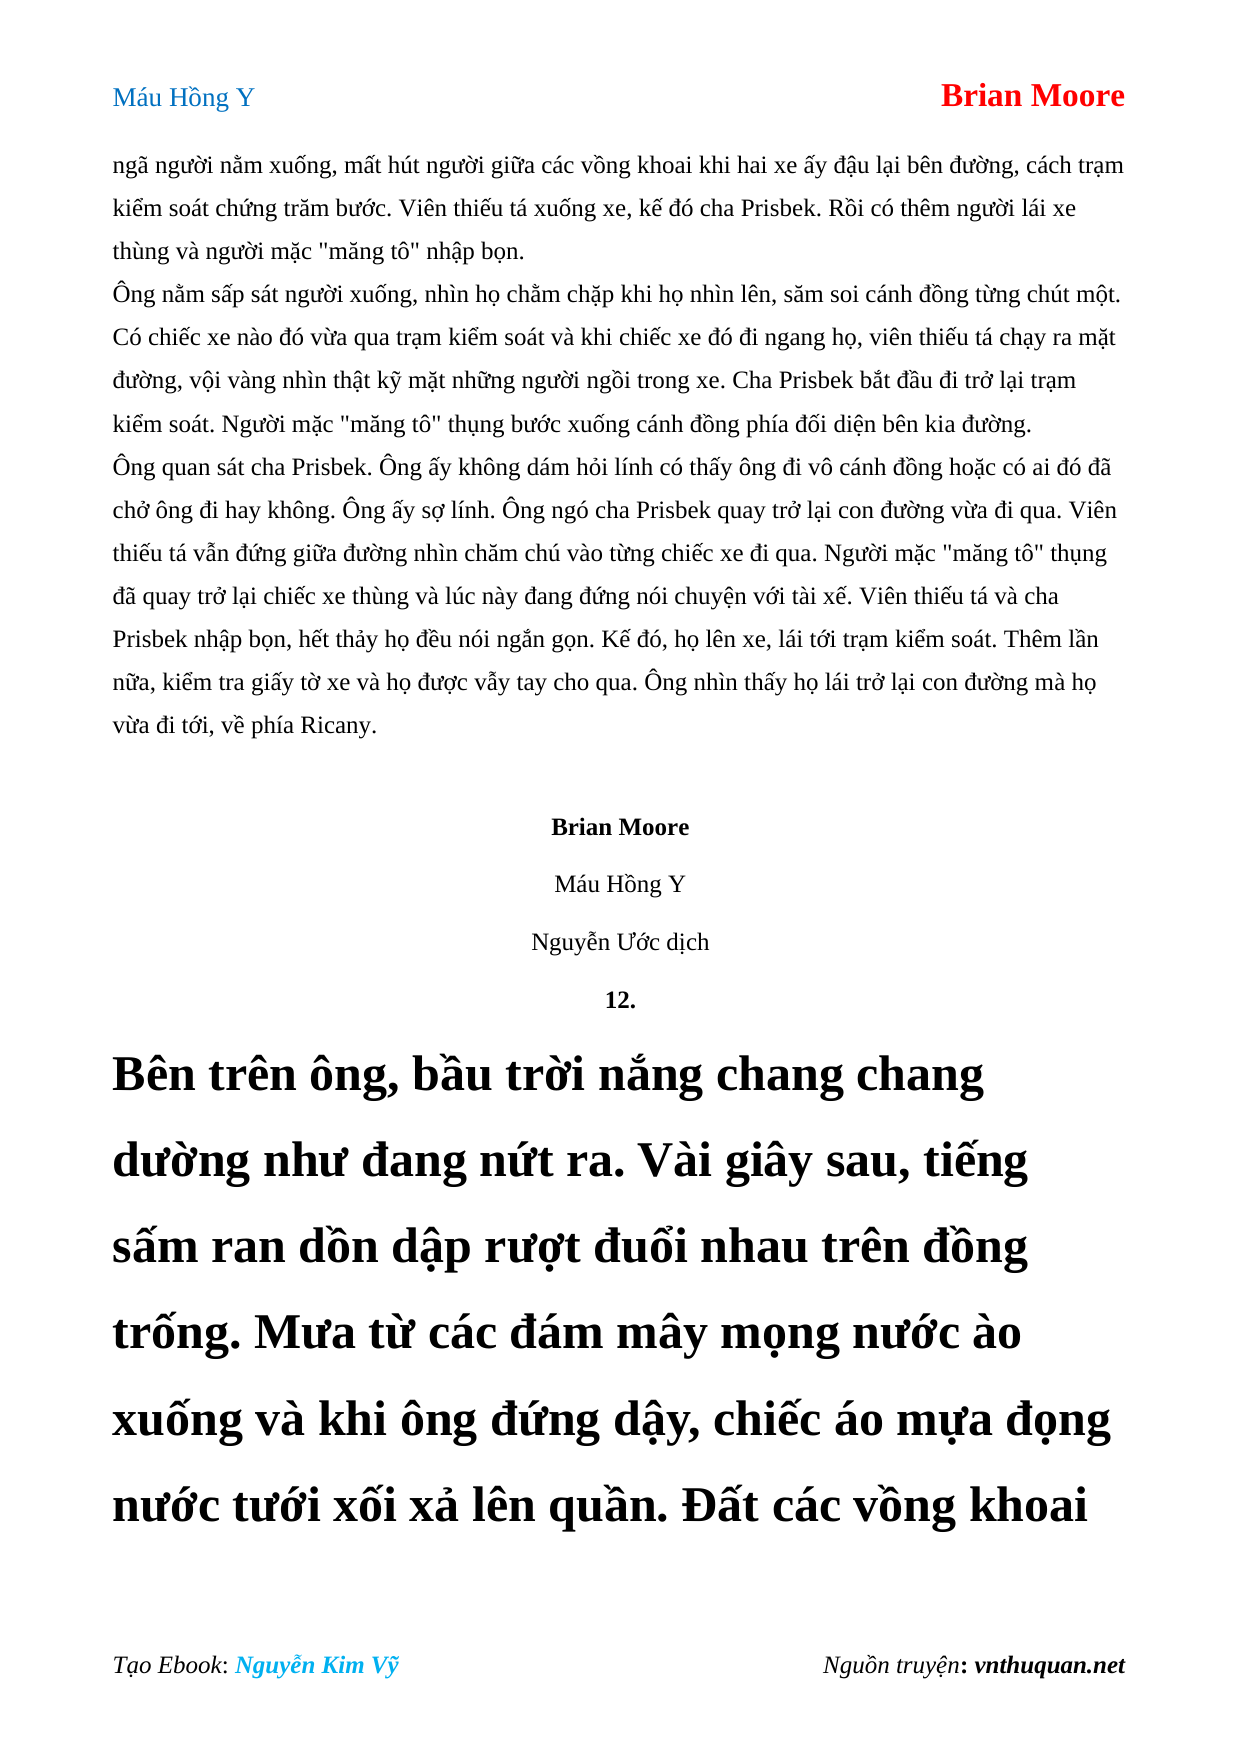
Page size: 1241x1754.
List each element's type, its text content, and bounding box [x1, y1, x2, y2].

text Máu Hồng Y [112, 869, 1128, 898]
text 12. [112, 985, 1128, 1014]
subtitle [112, 1043, 1128, 1532]
text Nguyễn Ước dịch [112, 927, 1128, 956]
text Brian Moore [112, 812, 1128, 840]
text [112, 150, 1128, 739]
